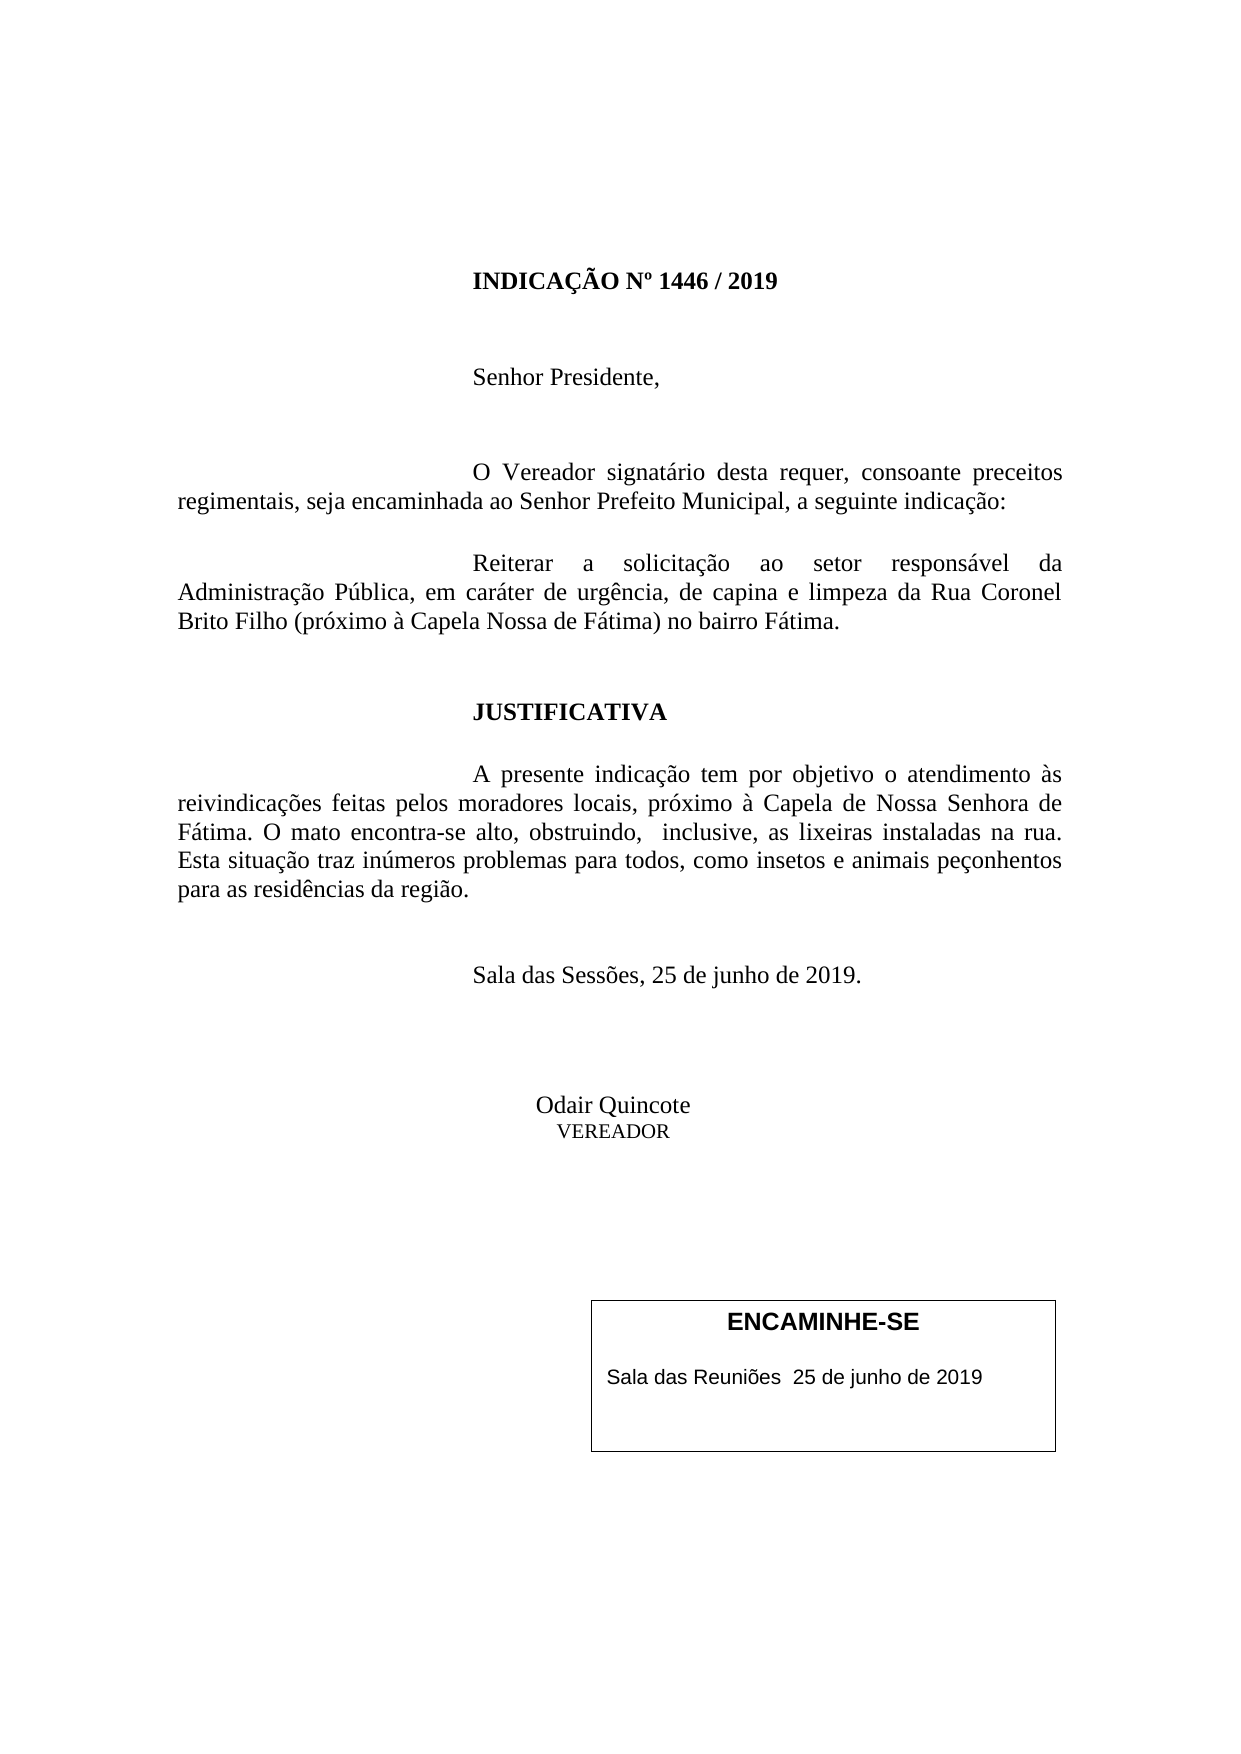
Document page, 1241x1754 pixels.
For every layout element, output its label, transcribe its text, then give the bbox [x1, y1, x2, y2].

table_cell VEREADOR [170, 1119, 1056, 1148]
text Reiterar a solicitação ao setor responsável da Administração Pública, em caráter de urgência, de capina e limpeza da Rua Coronel Brito Filho (próximo à Capela Nossa de Fátima) no bairro Fátima. [177, 548, 1063, 635]
text Senhor Presidente, [472, 362, 1063, 390]
text JUSTIFICATIVA [177, 697, 1004, 726]
text O Vereador signatário desta requer, consoante preceitos regimentais, seja encaminhada ao Senhor Prefeito Municipal, a seguinte indicação: [177, 457, 1063, 515]
table_header Odair Quincote [170, 1090, 1056, 1119]
text A presente indicação tem por objetivo o atendimento às reivindicações feitas pelos moradores locais, próximo à Capela de Nossa Senhora de Fátima. O mato encontra-se alto, obstruindo, inclusive, as lixeiras instaladas na rua. Esta situação traz inúmeros problemas para todos, como insetos e animais peçonhentos para as residências da região. [177, 759, 1063, 903]
text INDICAÇÃO Nº 1446 / 2019 [472, 266, 1063, 294]
text Sala das Sessões, 25 de junho de 2019. [472, 961, 1063, 989]
